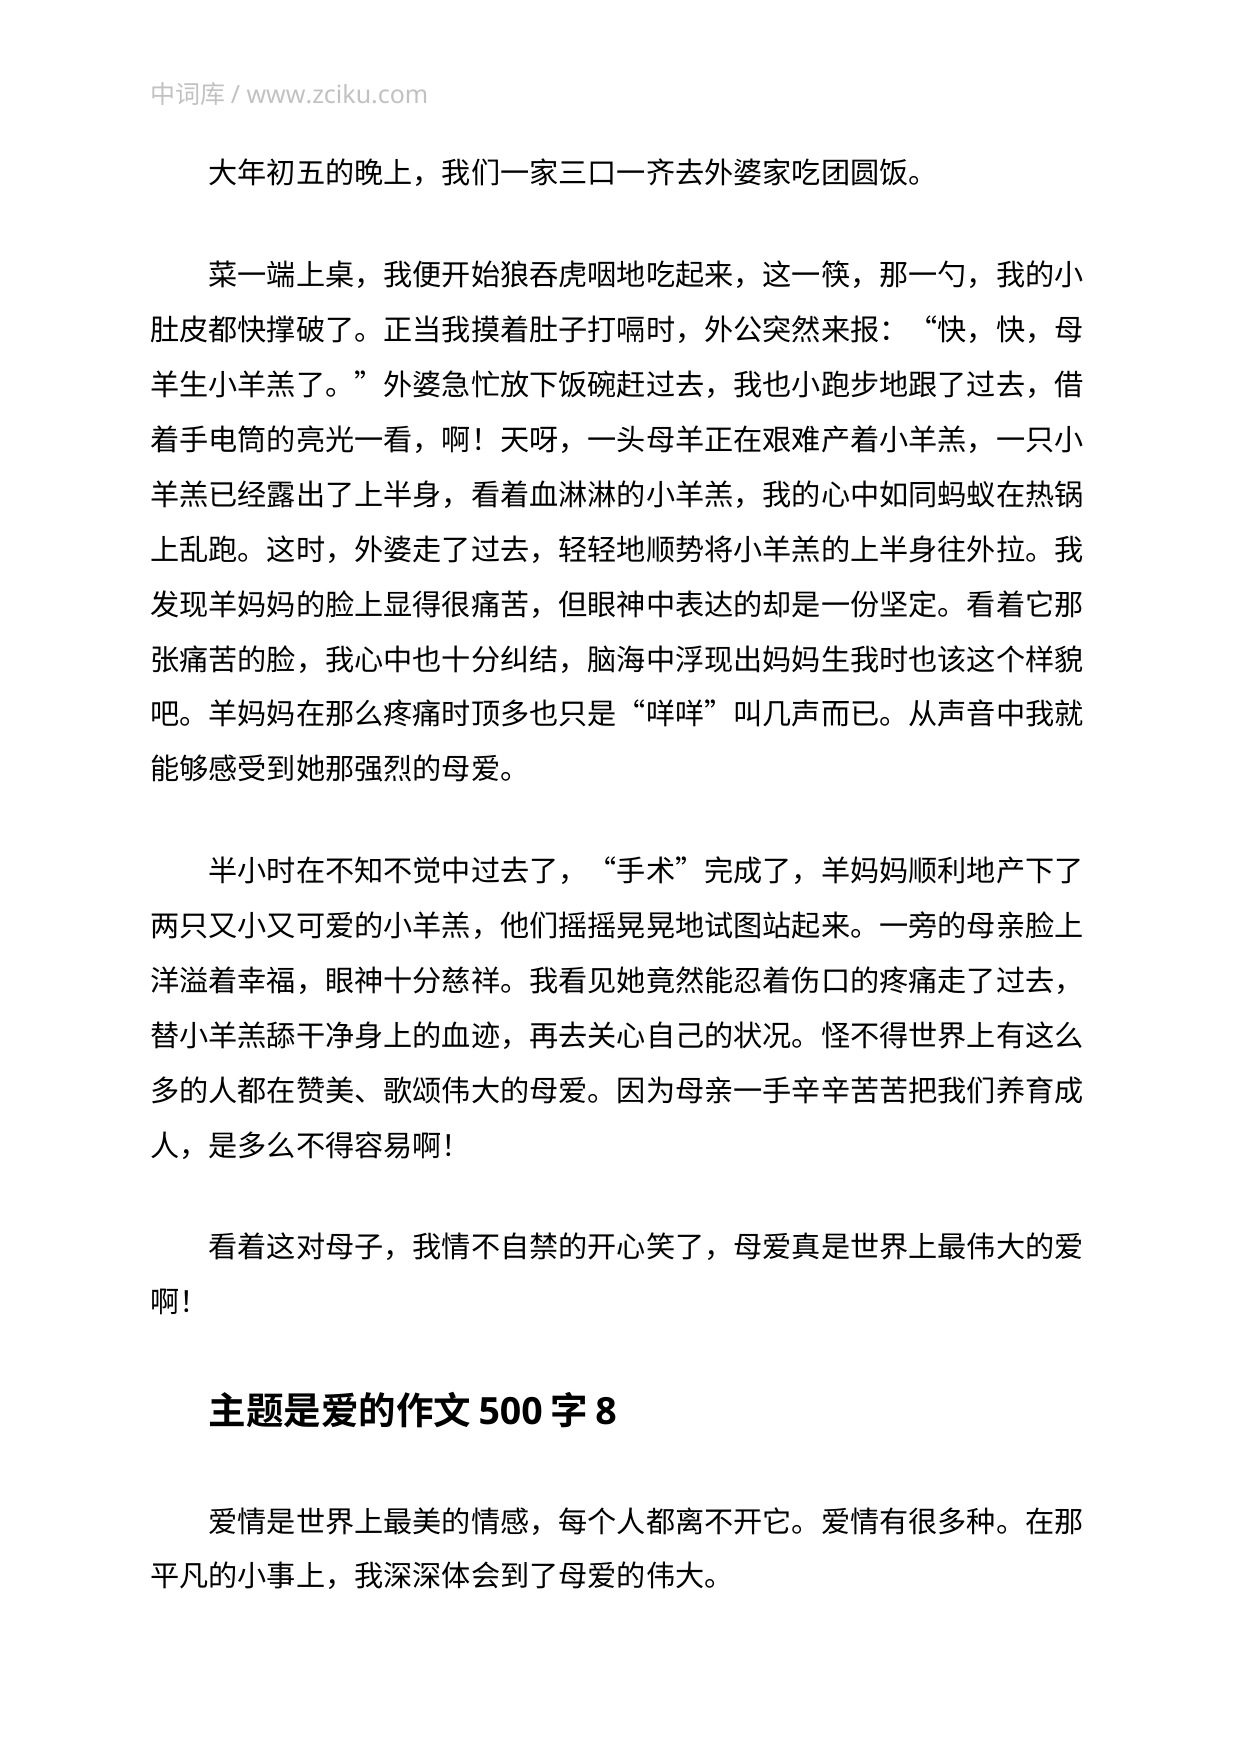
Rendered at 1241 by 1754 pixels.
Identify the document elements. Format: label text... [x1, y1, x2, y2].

text 爱情是世界上最美的情感，每个人都离不开它。爱情有很多种。在那平凡的小事上，我深深体会到了母爱的伟大。 [150, 1498, 1090, 1595]
text 主题是爱的作文500字8 [150, 1381, 1090, 1435]
text 大年初五的晚上，我们一家三口一齐去外婆家吃团圆饭。 [150, 150, 1090, 192]
text 半小时在不知不觉中过去了，“手术”完成了，羊妈妈顺利地产下了两只又小又可爱的小羊羔，他们摇摇晃晃地试图站起来。一旁的母亲脸上洋溢着幸福，眼神十分慈祥。我看见她竟然能忍着伤口的疼痛走了过去，替小羊羔舔干净身上的血迹，再去关心自己的状况。怪不得世界上有这么多的人都在赞美、歌颂伟大的母爱。因为母亲一手辛辛苦苦把我们养育成人，是多么不得容易啊！ [150, 848, 1090, 1164]
text 看着这对母子，我情不自禁的开心笑了，母爱真是世界上最伟大的爱啊！ [150, 1224, 1090, 1321]
text 菜一端上桌，我便开始狼吞虎咽地吃起来，这一筷，那一勺，我的小肚皮都快撑破了。正当我摸着肚子打嗝时，外公突然来报：“快，快，母羊生小羊羔了。”外婆急忙放下饭碗赶过去，我也小跑步地跟了过去，借着手电筒的亮光一看，啊！天呀，一头母羊正在艰难产着小羊羔，一只小羊羔已经露出了上半身，看着血淋淋的小羊羔，我的心中如同蚂蚁在热锅上乱跑。这时，外婆走了过去，轻轻地顺势将小羊羔的上半身往外拉。我发现羊妈妈的脸上显得很痛苦，但眼神中表达的却是一份坚定。看着它那张痛苦的脸，我心中也十分纠结，脑海中浮现出妈妈生我时也该这个样貌吧。羊妈妈在那么疼痛时顶多也只是“咩咩”叫几声而已。从声音中我就能够感受到她那强烈的母爱。 [150, 252, 1090, 788]
